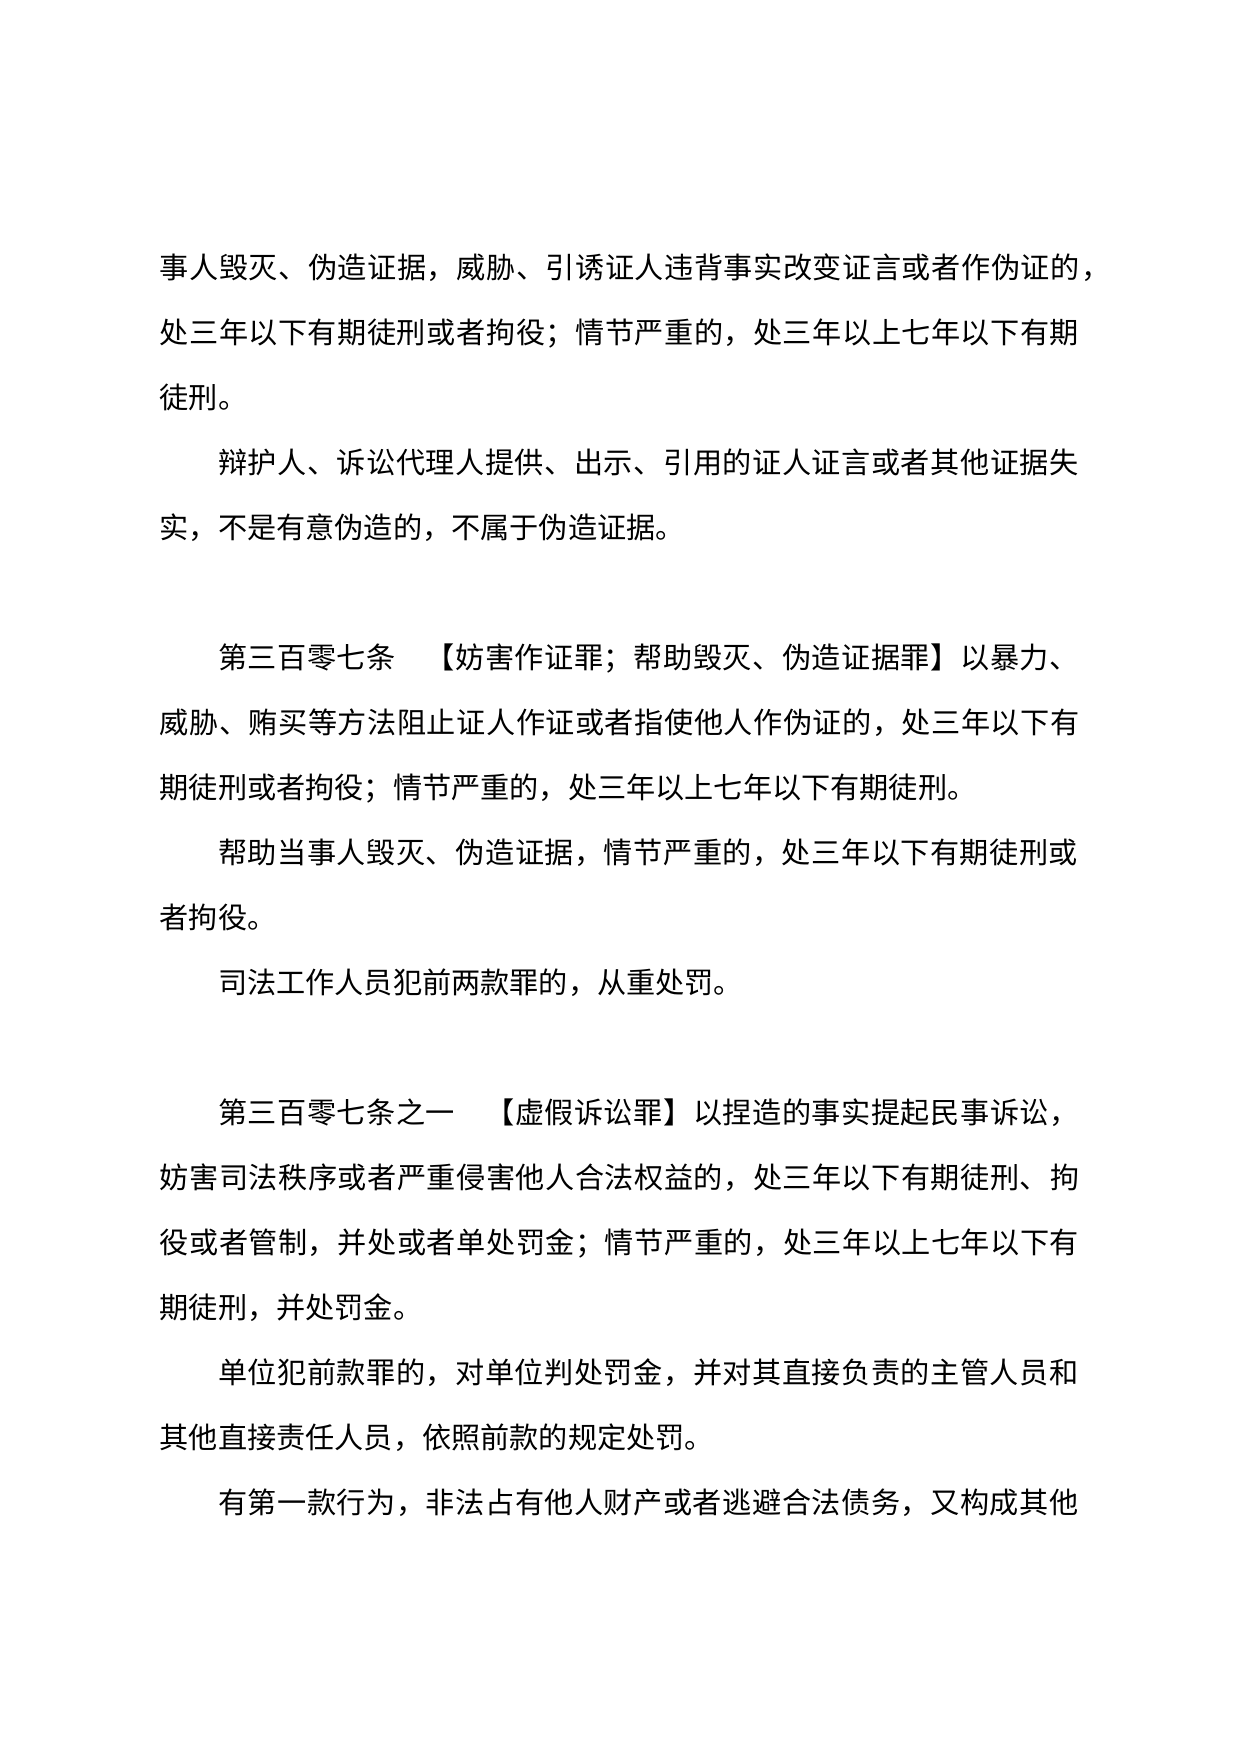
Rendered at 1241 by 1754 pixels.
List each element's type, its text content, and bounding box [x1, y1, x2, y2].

text 第三百零七条 【妨害作证罪；帮助毁灭、伪造证据罪】以暴力、威胁、贿买等方法阻止证人作证或者指使他人作伪证的，处三年以下有期徒刑或者拘役；情节严重的，处三年以上七年以下有期徒刑。 [159, 623, 1081, 818]
text 帮助当事人毁灭、伪造证据，情节严重的，处三年以下有期徒刑或者拘役。 [159, 818, 1081, 948]
text 第三百零七条之一 【虚假诉讼罪】以捏造的事实提起民事诉讼，妨害司法秩序或者严重侵害他人合法权益的，处三年以下有期徒刑、拘役或者管制，并处或者单处罚金；情节严重的，处三年以上七年以下有期徒刑，并处罚金。 [159, 1078, 1081, 1338]
text 辩护人、诉讼代理人提供、出示、引用的证人证言或者其他证据失实，不是有意伪造的，不属于伪造证据。 [159, 428, 1081, 558]
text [159, 1468, 1081, 1533]
text 司法工作人员犯前两款罪的，从重处罚。 [159, 948, 1081, 1013]
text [159, 233, 1081, 428]
text 单位犯前款罪的，对单位判处罚金，并对其直接负责的主管人员和其他直接责任人员，依照前款的规定处罚。 [159, 1338, 1081, 1468]
